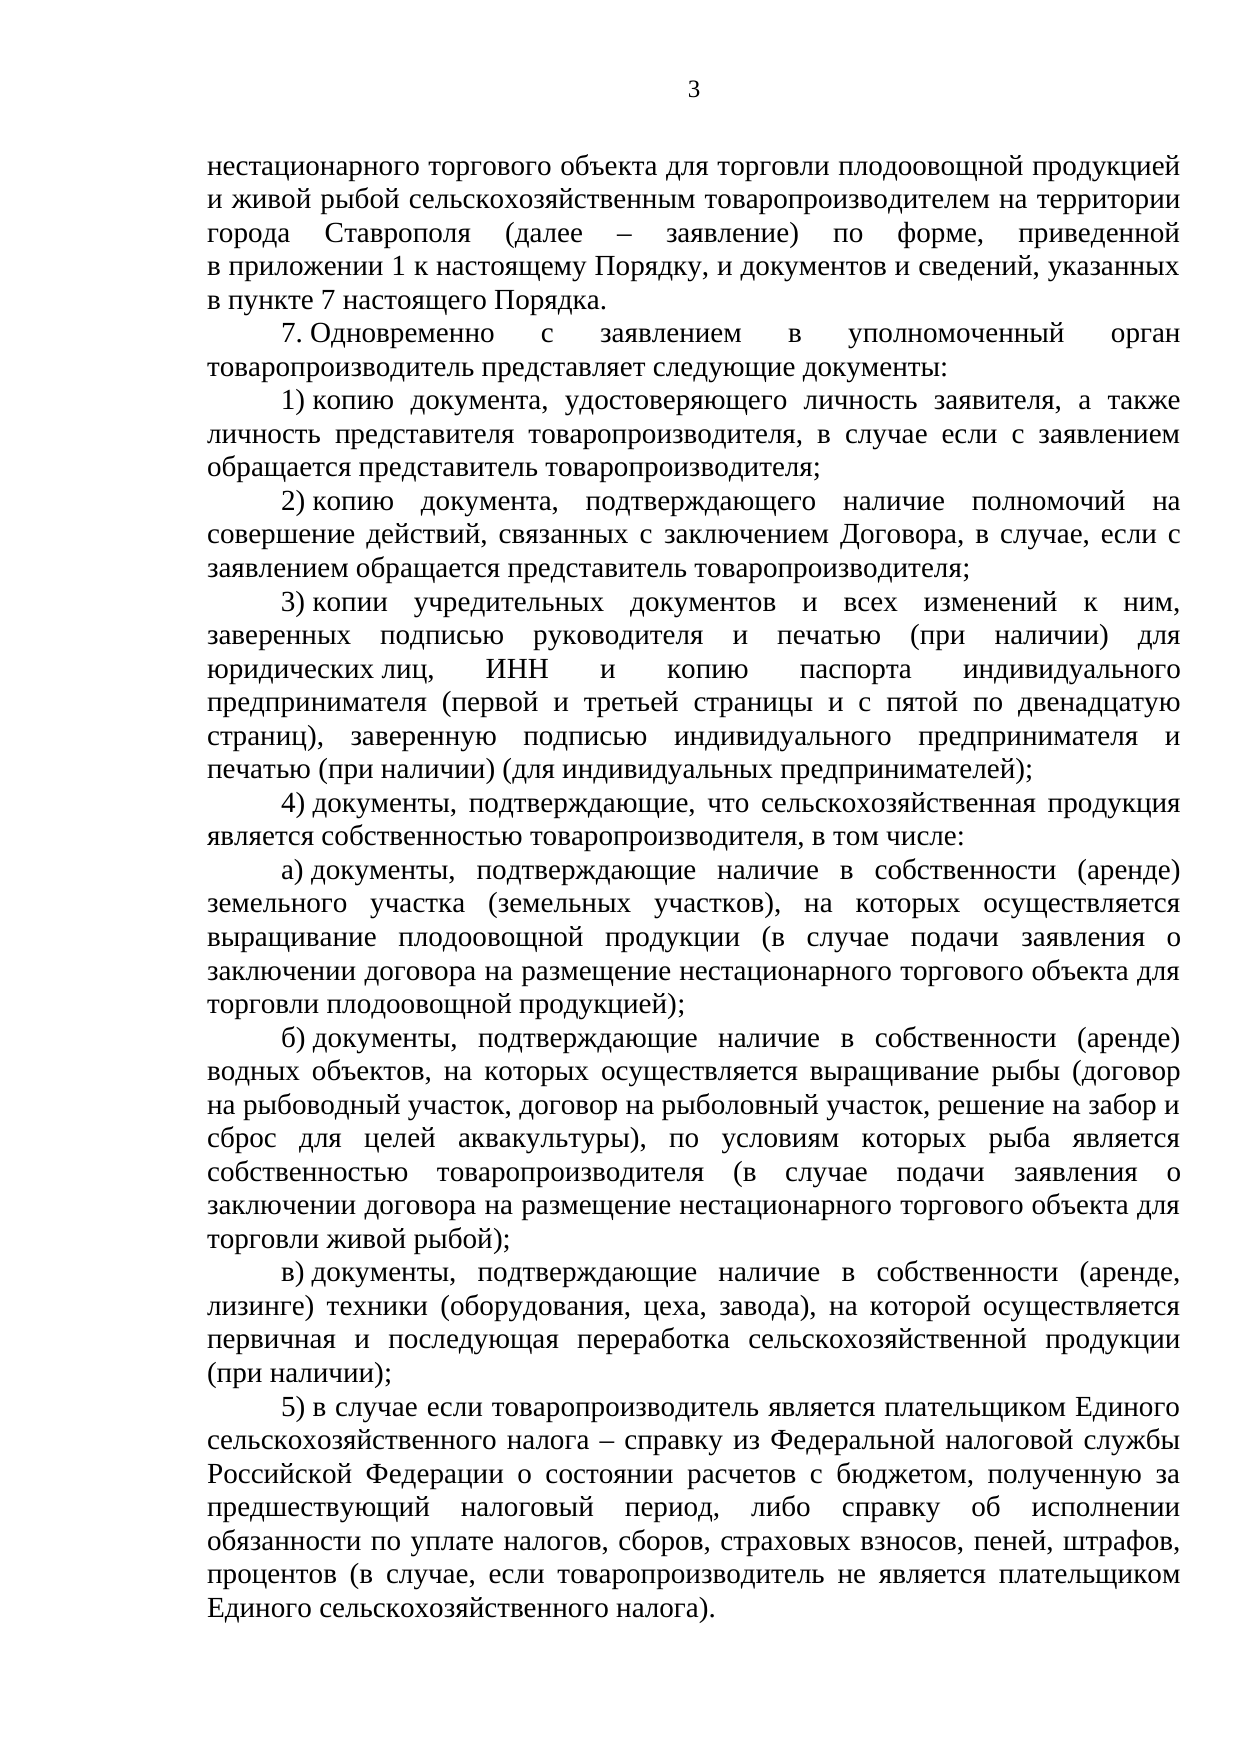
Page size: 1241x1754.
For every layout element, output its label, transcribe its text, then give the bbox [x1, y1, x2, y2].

list документы, подтверждающие, что сельскохозяйственная продукция является собственностью товаропроизводителя, в том числе: [207, 785, 1181, 852]
list документы, подтверждающие наличие в собственности (аренде) земельного участка (земельных участков), на которых осуществляется выращивание плодоовощной продукции (в случае подачи заявления о заключении договора на размещение нестационарного торгового объекта для торговли плодоовощной продукцией); [207, 852, 1181, 1020]
list Одновременно с заявлением в уполномоченный орган товаропроизводитель представляет следующие документы: [207, 315, 1181, 382]
list копию документа, подтверждающего наличие полномочий на совершение действий, связанных с заключением Договора, в случае, если с заявлением обращается представитель товаропроизводителя; [207, 483, 1181, 584]
list копию документа, удостоверяющего личность заявителя, а также личность представителя товаропроизводителя, в случае если с заявлением обращается представитель товаропроизводителя; [207, 382, 1181, 483]
list документы, подтверждающие наличие в собственности (аренде) водных объектов, на которых осуществляется выращивание рыбы (договор на рыбоводный участок, договор на рыболовный участок, решение на забор и сброс для целей аквакультуры), по условиям которых рыба является собственностью товаропроизводителя (в случае подачи заявления о заключении договора на размещение нестационарного торгового объекта для торговли живой рыбой); [207, 1020, 1181, 1254]
list копии учредительных документов и всех изменений к ним, заверенных подписью руководителя и печатью (при наличии) для юридических лиц, ИНН и копию паспорта индивидуального предпринимателя (первой и третьей страницы и с пятой по двенадцатую страниц), заверенную подписью индивидуального предпринимателя и печатью (при наличии) (для индивидуальных предпринимателей); [207, 584, 1181, 785]
list документы, подтверждающие наличие в собственности (аренде, лизинге) техники (оборудования, цеха, завода), на которой осуществляется первичная и последующая переработка сельскохозяйственной продукции (при наличии); [207, 1254, 1181, 1389]
list в случае если товаропроизводитель является плательщиком Единого сельскохозяйственного налога – справку из Федеральной налоговой службы Российской Федерации о состоянии расчетов с бюджетом, полученную за предшествующий налоговый период, либо справку об исполнении обязанности по уплате налогов, сборов, страховых взносов, пеней, штрафов, процентов (в случае, если товаропроизводитель не является плательщиком Единого сельскохозяйственного налога). [207, 1389, 1181, 1623]
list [207, 148, 1181, 315]
